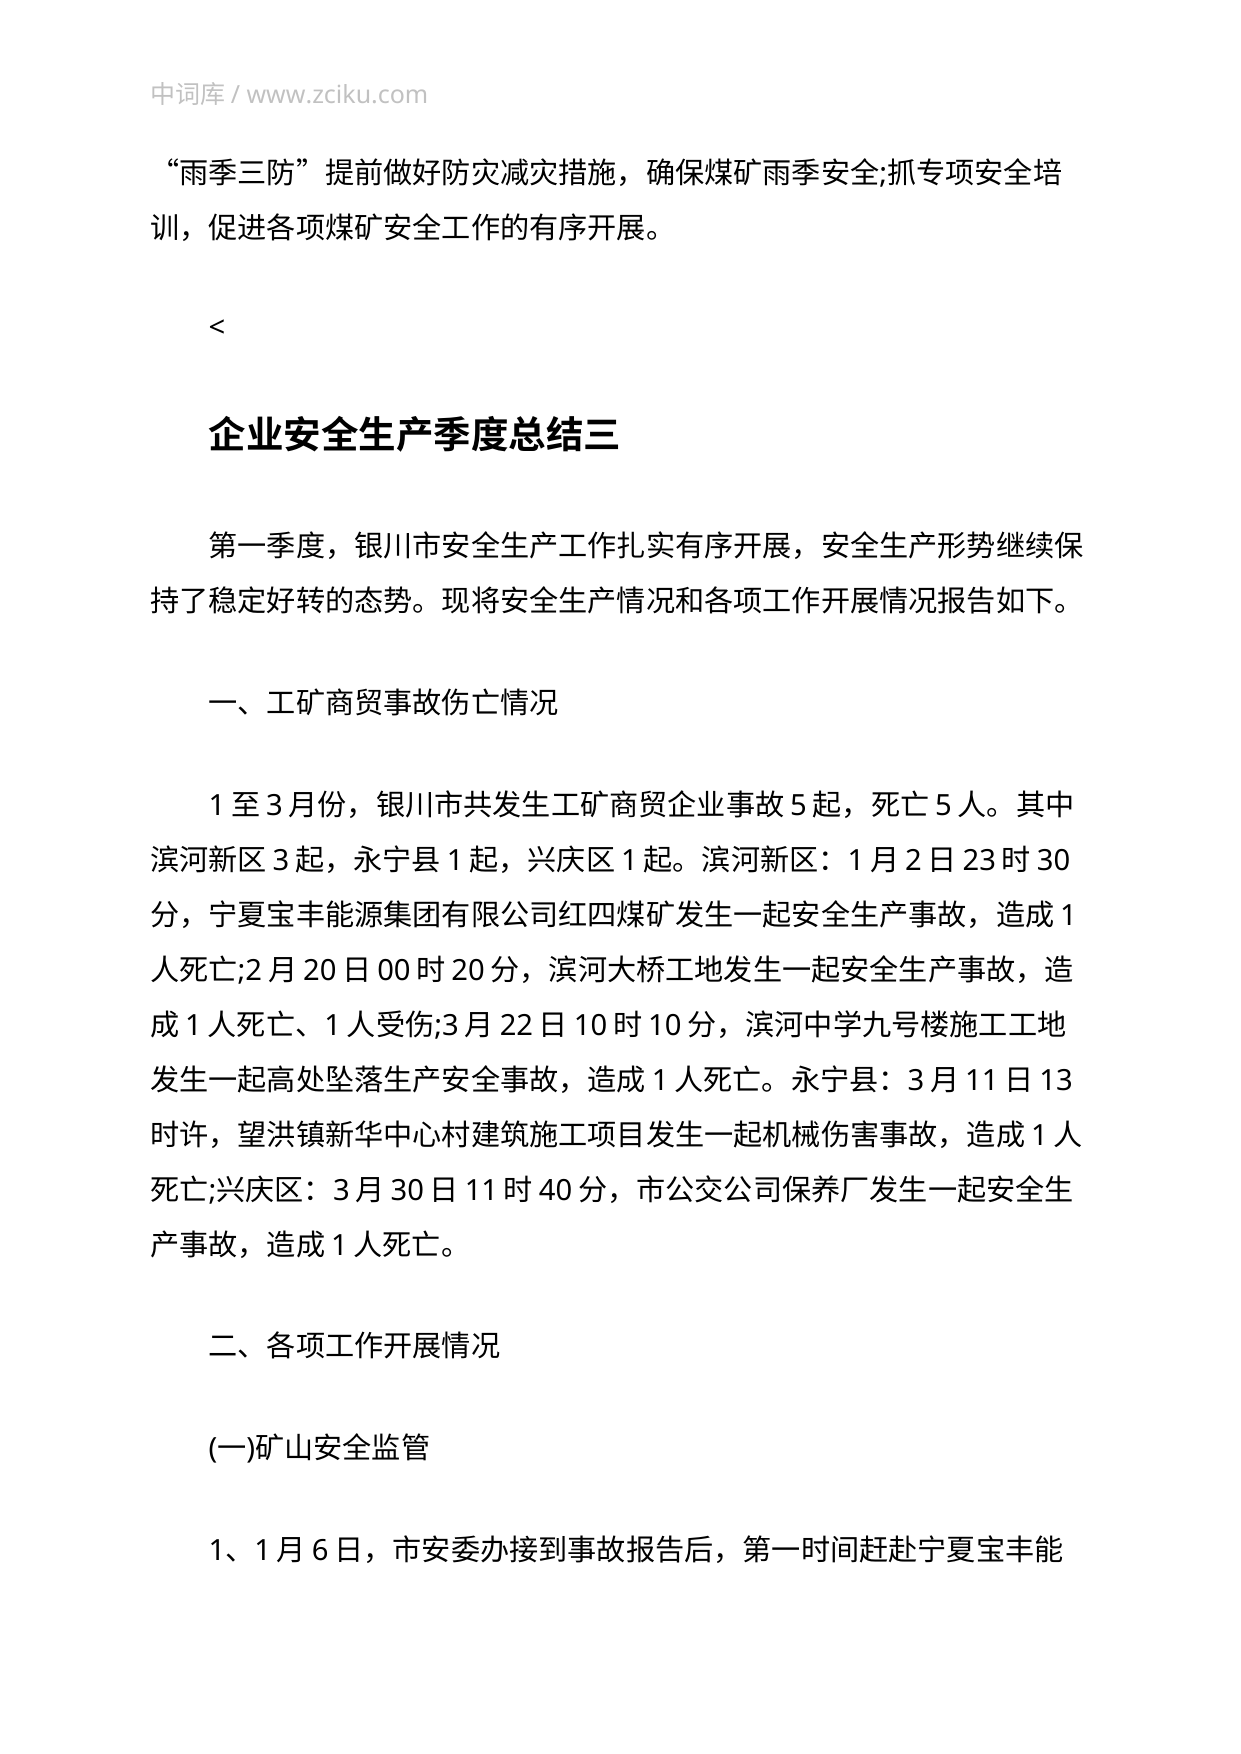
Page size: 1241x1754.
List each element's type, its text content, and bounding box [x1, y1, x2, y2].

text 企业安全生产季度总结三 [150, 405, 1090, 459]
text < [150, 307, 1090, 346]
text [150, 150, 1090, 247]
text 二、各项工作开展情况 [150, 1323, 1090, 1365]
text (一)矿山安全监管 [150, 1425, 1090, 1467]
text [150, 1527, 1090, 1569]
text 第一季度，银川市安全生产工作扎实有序开展，安全生产形势继续保持了稳定好转的态势。现将安全生产情况和各项工作开展情况报告如下。 [150, 523, 1090, 620]
text 1至3月份，银川市共发生工矿商贸企业事故5起，死亡5人。其中滨河新区3起，永宁县1起，兴庆区1起。滨河新区：1月2日23时30分，宁夏宝丰能源集团有限公司红四煤矿发生一起安全生产事故，造成1人死亡;2月20日00时20分，滨河大桥工地发生一起安全生产事故，造成1人死亡、1人受伤;3月22日10时10分，滨河中学九号楼施工工地发生一起高处坠落生产安全事故，造成1人死亡。永宁县：3月11日13时许，望洪镇新华中心村建筑施工项目发生一起机械伤害事故，造成1人死亡;兴庆区：3月30日11时40分，市公交公司保养厂发生一起安全生产事故，造成1人死亡。 [150, 781, 1090, 1263]
text 一、工矿商贸事故伤亡情况 [150, 679, 1090, 722]
